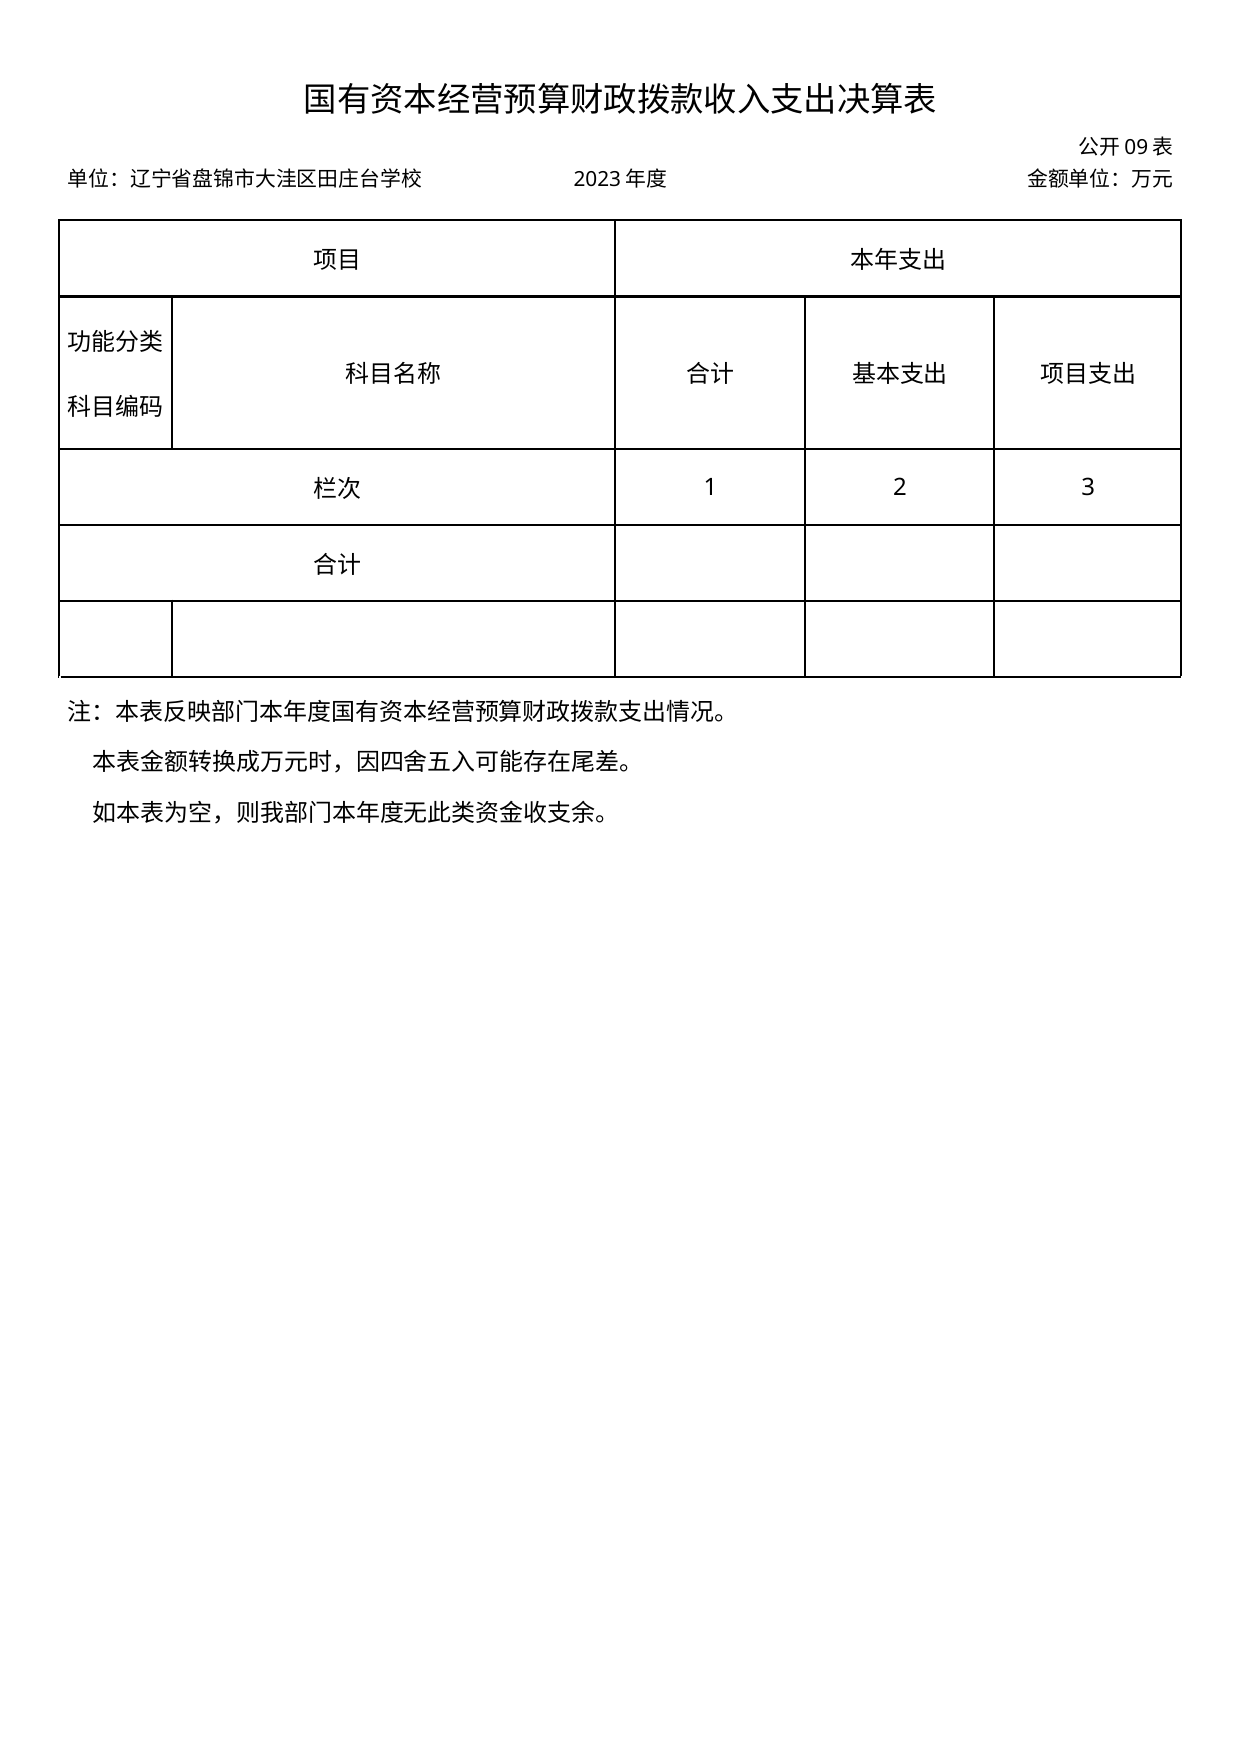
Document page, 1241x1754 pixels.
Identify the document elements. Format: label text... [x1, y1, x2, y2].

table_cell 2023年度 [516, 162, 724, 194]
table_cell 单位：辽宁省盘锦市大洼区田庄台学校 [59, 162, 516, 194]
table_cell 如本表为空，则我部门本年度无此类资金收支余。 [60, 777, 1181, 828]
table_header 本年支出 [616, 221, 1180, 295]
table_cell 项目支出 [995, 298, 1180, 447]
table_header 项目 [60, 221, 614, 295]
table_cell 本表金额转换成万元时，因四舍五入可能存在尾差。 [60, 726, 1181, 777]
table_cell 注：本表反映部门本年度国有资本经营预算财政拨款支出情况。 [60, 677, 1181, 726]
table_cell [173, 602, 614, 676]
table_cell [806, 602, 993, 676]
table_cell [616, 602, 804, 676]
table_cell 3 [995, 450, 1180, 523]
table_cell [806, 526, 993, 599]
text 国有资本经营预算财政拨款收入支出决算表 [59, 64, 1181, 129]
table_cell 合计 [616, 298, 804, 447]
table_cell 合计 [60, 526, 614, 599]
table_cell 2 [806, 450, 993, 523]
table_cell 功能分类科目编码 [60, 298, 171, 447]
table_cell 1 [616, 450, 804, 523]
table_cell 金额单位：万元 [724, 162, 1181, 194]
table_cell 科目名称 [173, 298, 614, 447]
table_cell 栏次 [60, 450, 614, 523]
table_cell [995, 526, 1180, 599]
table_header 公开09表 [59, 129, 1181, 162]
table_cell [995, 602, 1180, 676]
table_cell [616, 526, 804, 599]
table_cell 基本支出 [806, 298, 993, 447]
table_cell [60, 602, 171, 676]
